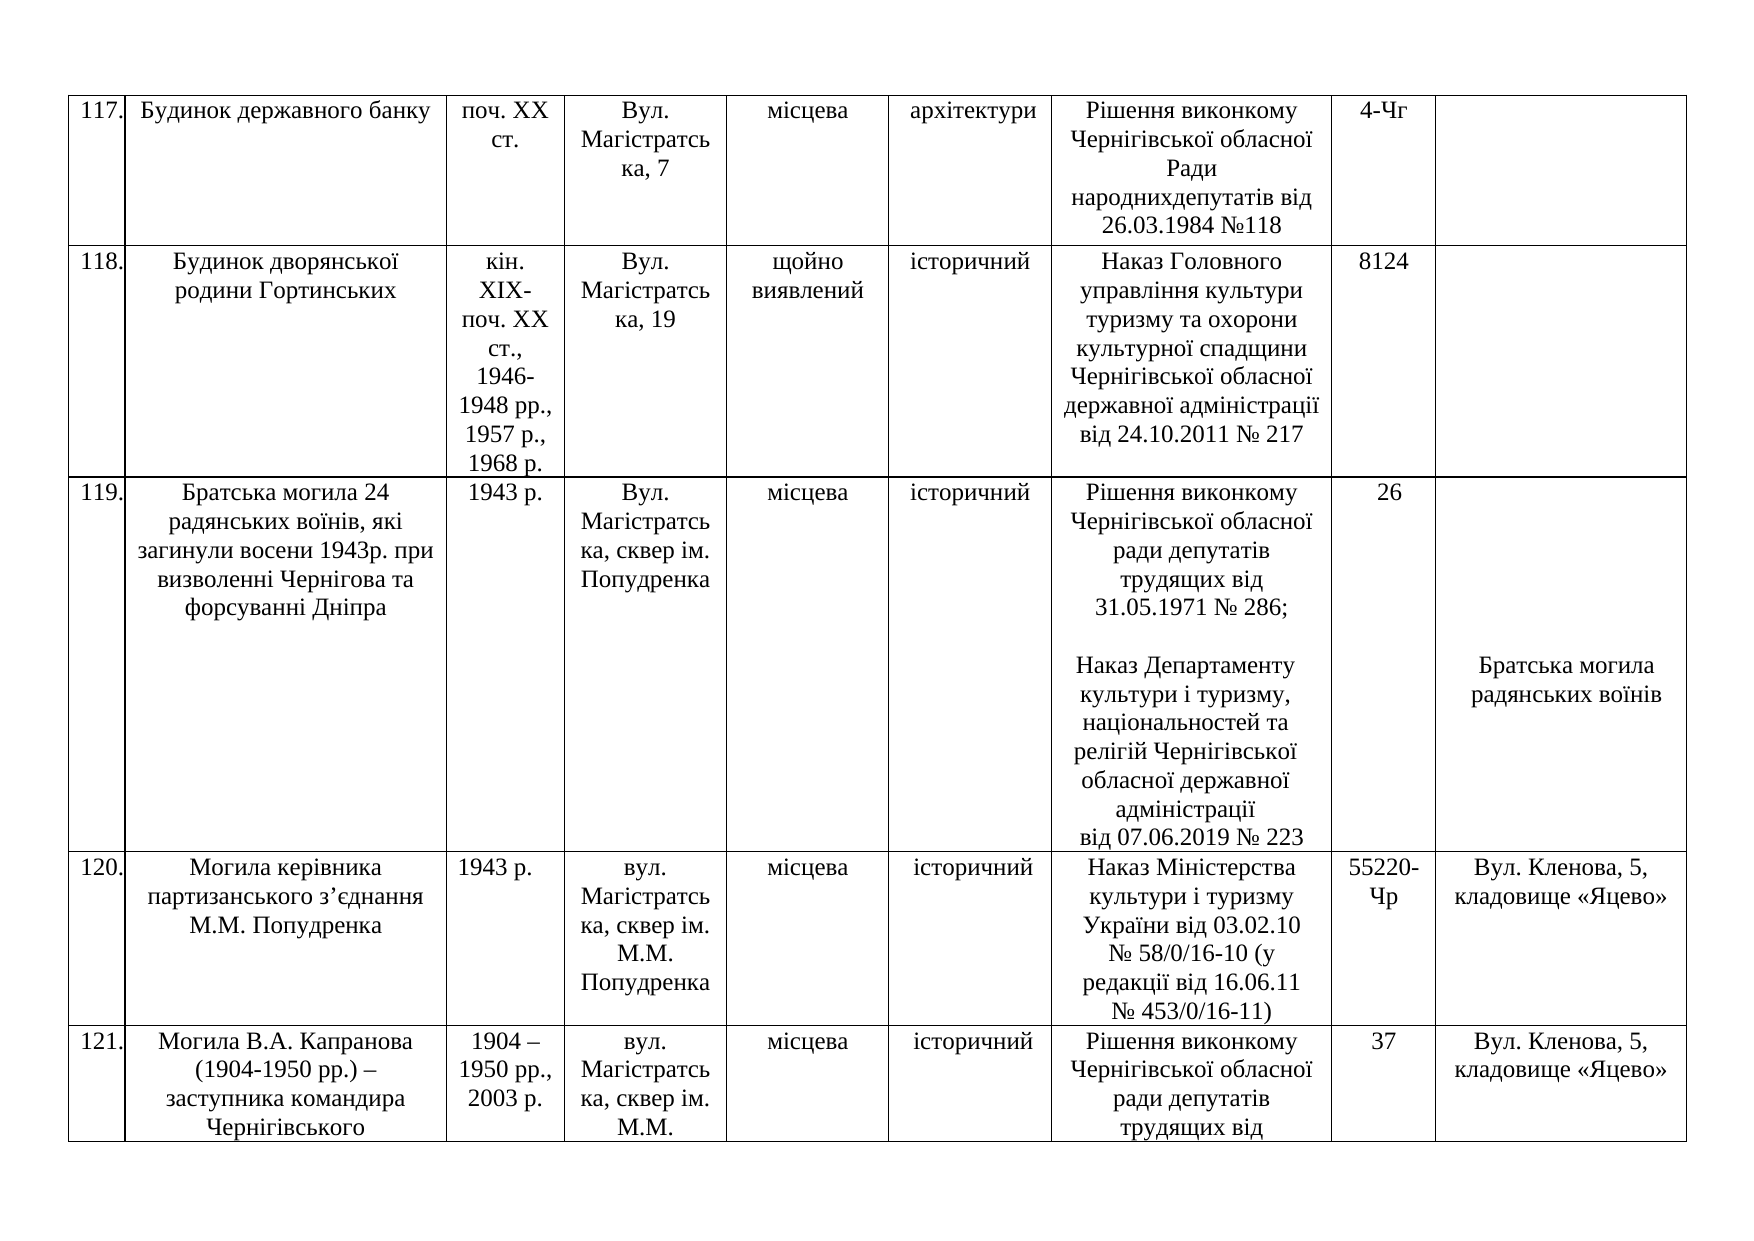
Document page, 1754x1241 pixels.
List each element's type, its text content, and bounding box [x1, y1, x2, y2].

table_cell 55220-Чр [1332, 852, 1435, 1025]
table_cell Будинок державного банку [126, 96, 446, 245]
table_cell місцева [727, 96, 888, 245]
table_cell 37 [1332, 1026, 1435, 1141]
table_cell вул. Магістратська, сквер ім. М.М. Попудренка [565, 852, 726, 1025]
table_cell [126, 1026, 446, 1141]
table_cell місцева [727, 478, 888, 851]
table_cell історичний [889, 1026, 1051, 1141]
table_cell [565, 1026, 726, 1141]
table_cell [1436, 96, 1686, 245]
table_cell [69, 96, 124, 245]
table_cell місцева [727, 1026, 888, 1141]
table_cell 26 [1332, 478, 1435, 851]
table_cell Наказ Головного управління культури туризму та охорони культурної спадщини Чернігівської обласної державної адміністрації від 24.10.2011 № 217 [1052, 246, 1331, 476]
table_cell історичний [889, 478, 1051, 851]
table_cell Наказ Міністерства культури і туризму України від 03.02.10 № 58/0/16-10 (у редакції від 16.06.11 № 453/0/16-11) [1052, 852, 1331, 1025]
table_cell Братська могила 24 радянських воїнів, які загинули восени 1943р. при визволенні Чернігова та форсуванні Дніпра [126, 478, 446, 851]
table_cell поч. ХХ ст. [447, 96, 564, 245]
table_cell [1436, 246, 1686, 476]
table_cell Вул. Кленова, 5, кладовище «Яцево» [1436, 852, 1686, 1025]
table_cell кін. ХІХ-поч. ХХ ст., 1946-1948 рр., 1957 р., 1968 р. [447, 246, 564, 476]
table_cell місцева [727, 852, 888, 1025]
table_cell 4-Чг [1332, 96, 1435, 245]
table_cell Вул. Магістратська, 7 [565, 96, 726, 245]
table_cell Рішення виконкому Чернігівської обласної Ради народнихдепутатів від 26.03.1984 №118 [1052, 96, 1331, 245]
table_cell Вул. Магістратська, 19 [565, 246, 726, 476]
table_cell Братська могила радянських воїнів [1436, 478, 1686, 851]
table_cell історичний [889, 246, 1051, 476]
table_cell Будинок дворянської родини Гортинських [126, 246, 446, 476]
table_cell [1436, 1026, 1686, 1141]
table_cell [69, 852, 124, 1025]
table_cell Могила керівника партизанського з’єднання М.М. Попудренка [126, 852, 446, 1025]
table_cell 8124 [1332, 246, 1435, 476]
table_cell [1052, 1026, 1331, 1141]
table_cell архітектури [889, 96, 1051, 245]
table_cell [69, 478, 124, 851]
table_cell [447, 1026, 564, 1141]
table_cell щойно виявлений [727, 246, 888, 476]
table_cell [69, 246, 124, 476]
table_cell 1943 р. [447, 478, 564, 851]
table_cell [69, 1026, 124, 1141]
table_cell історичний [889, 852, 1051, 1025]
table_cell 1943 р. [447, 852, 564, 1025]
table_cell Вул. Магістратська, сквер ім. Попудренка [565, 478, 726, 851]
